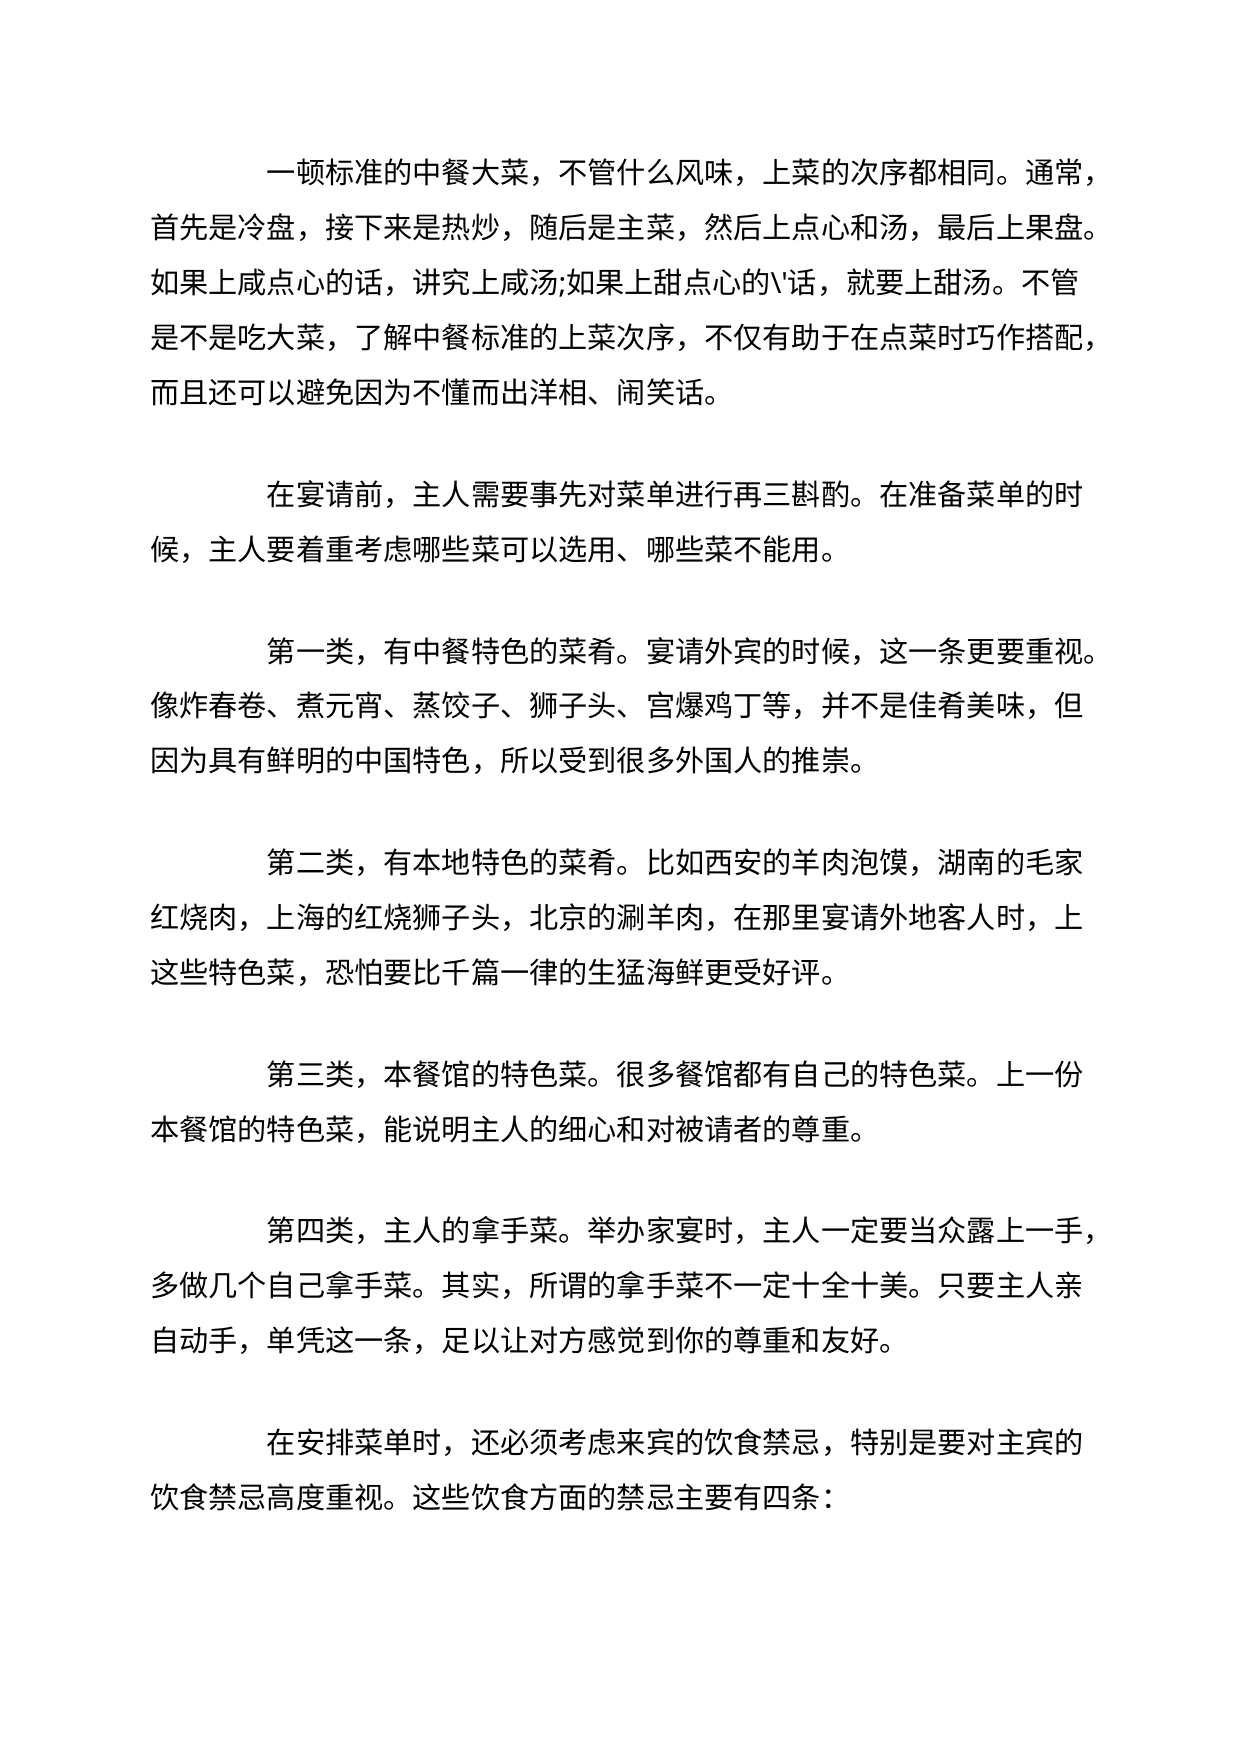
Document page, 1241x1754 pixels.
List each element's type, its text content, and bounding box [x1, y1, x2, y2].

text 第三类，本餐馆的特色菜。很多餐馆都有自己的特色菜。上一份本餐馆的特色菜，能说明主人的细心和对被请者的尊重。 [150, 1051, 1090, 1148]
text 第四类，主人的拿手菜。举办家宴时，主人一定要当众露上一手，多做几个自己拿手菜。其实，所谓的拿手菜不一定十全十美。只要主人亲自动手，单凭这一条，足以让对方感觉到你的尊重和友好。 [150, 1208, 1090, 1360]
text 一顿标准的中餐大菜，不管什么风味，上菜的次序都相同。通常，首先是冷盘，接下来是热炒，随后是主菜，然后上点心和汤，最后上果盘。如果上咸点心的话，讲究上咸汤;如果上甜点心的\'话，就要上甜汤。不管是不是吃大菜，了解中餐标准的上菜次序，不仅有助于在点菜时巧作搭配，而且还可以避免因为不懂而出洋相、闹笑话。 [150, 150, 1090, 412]
text 在宴请前，主人需要事先对菜单进行再三斟酌。在准备菜单的时候，主人要着重考虑哪些菜可以选用、哪些菜不能用。 [150, 471, 1090, 569]
text 第二类，有本地特色的菜肴。比如西安的羊肉泡馍，湖南的毛家红烧肉，上海的红烧狮子头，北京的涮羊肉，在那里宴请外地客人时，上这些特色菜，恐怕要比千篇一律的生猛海鲜更受好评。 [150, 840, 1090, 992]
text 第一类，有中餐特色的菜肴。宴请外宾的时候，这一条更要重视。像炸春卷、煮元宵、蒸饺子、狮子头、宫爆鸡丁等，并不是佳肴美味，但因为具有鲜明的中国特色，所以受到很多外国人的推崇。 [150, 628, 1090, 780]
text 在安排菜单时，还必须考虑来宾的饮食禁忌，特别是要对主宾的饮食禁忌高度重视。这些饮食方面的禁忌主要有四条： [150, 1419, 1090, 1517]
